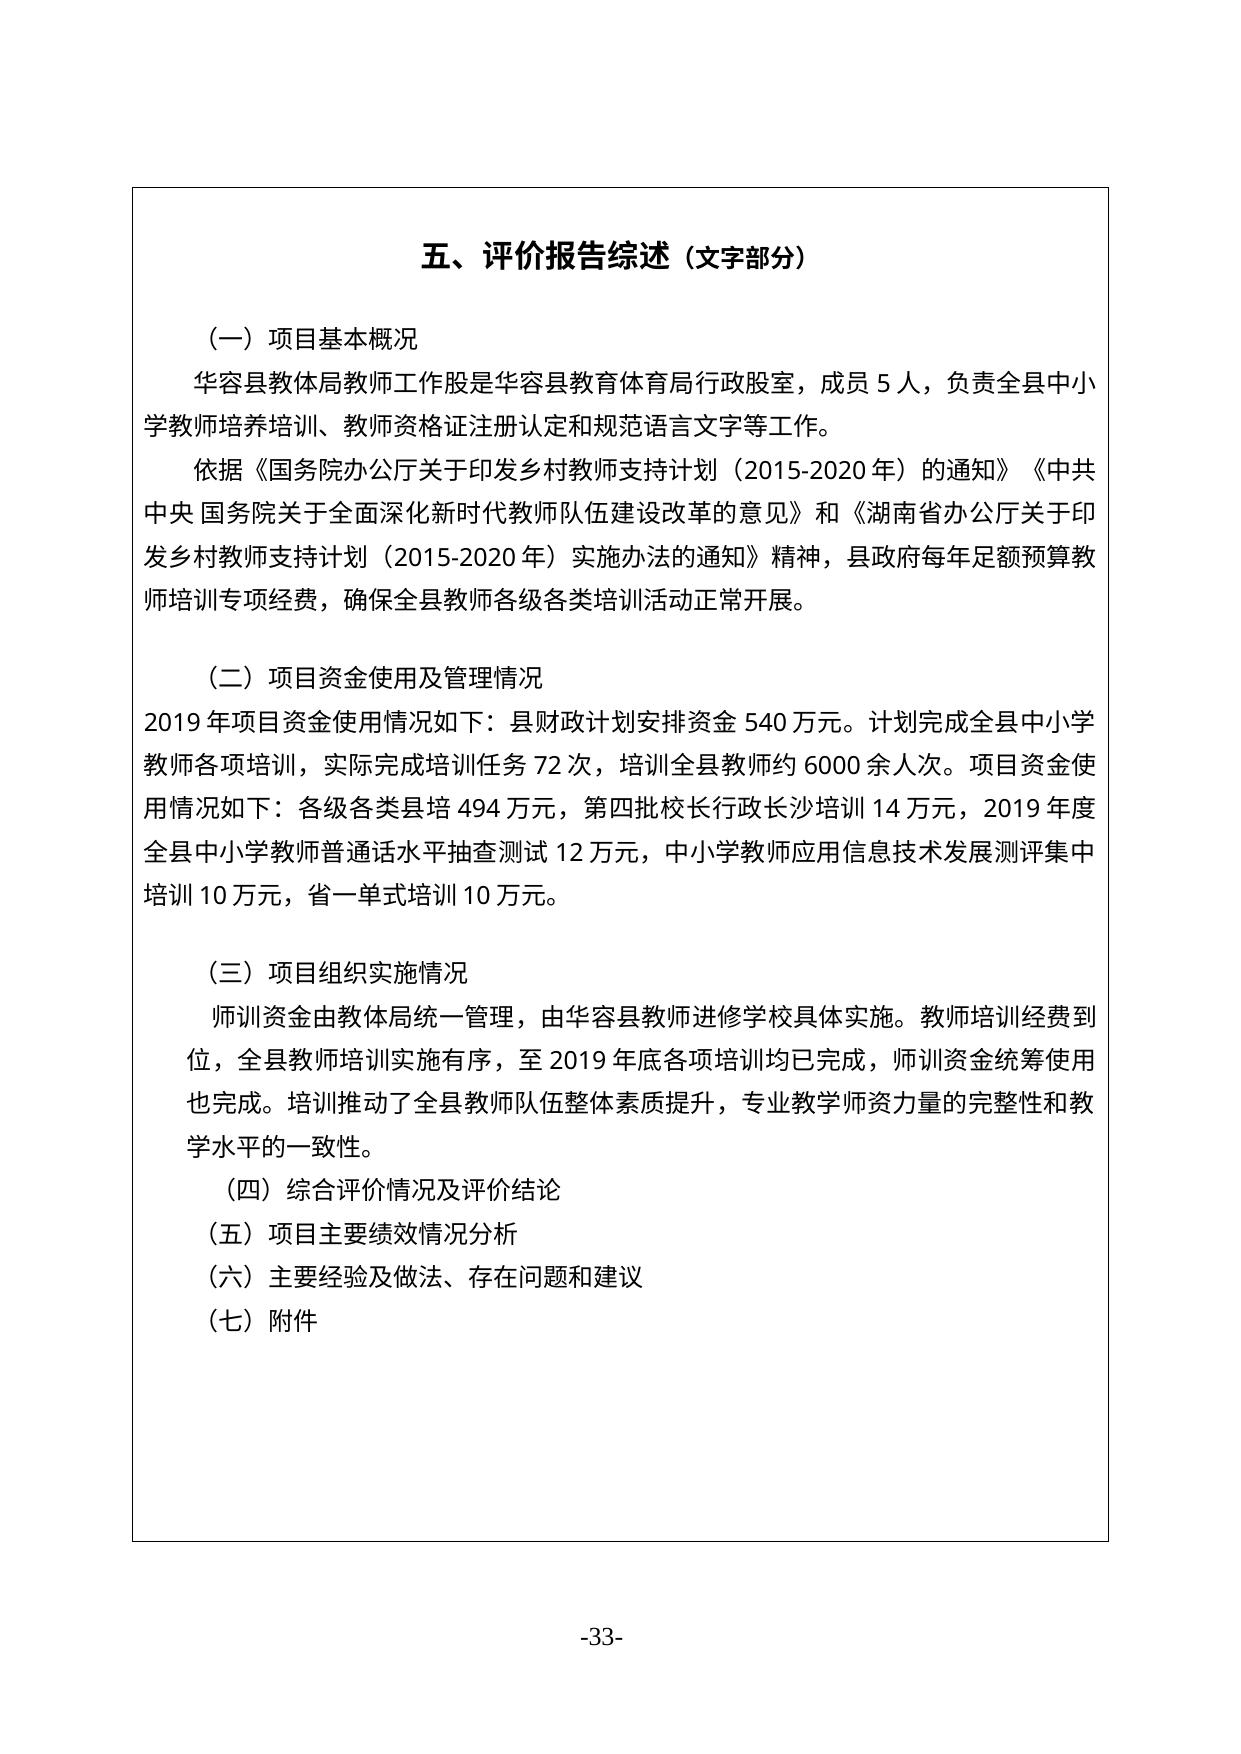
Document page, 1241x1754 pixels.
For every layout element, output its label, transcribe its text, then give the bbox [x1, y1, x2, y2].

table_header 五、评价报告综述（文字部分） 项目基本概况 华容县教体局教师工作股是华容县教育体育局行政股室，成员5人，负责全县中小学教师培养培训、教师资格证注册认定和规范语言文字等工作。 依据《国务院办公厅关于印发乡村教师支持计划（2015-2020年）的通知》《中共中央 国务院关于全面深化新时代教师队伍建设改革的意见》和《湖南省办公厅关于印发乡村教师支持计划（2015-2020年）实施办法的通知》精神，县政府每年足额预算教师培训专项经费，确保全县教师各级各类培训活动正常开展。 项目资金使用及管理情况 2019年项目资金使用情况如下：县财政计划安排资金540万元。计划完成全县中小学教师各项培训，实际完成培训任务72次，培训全县教师约6000余人次。项目资金使用情况如下：各级各类县培494万元，第四批校长行政长沙培训14万元，2019年度全县中小学教师普通话水平抽查测试12万元，中小学教师应用信息技术发展测评集中培训10万元，省一单式培训10万元。 项目组织实施情况 师训资金由教体局统一管理，由华容县教师进修学校具体实施。教师培训经费到位，全县教师培训实施有序，至2019年底各项培训均已完成，师训资金统筹使用也完成。培训推动了全县教师队伍整体素质提升，专业教学师资力量的完整性和教学水平的一致性。 （四）综合评价情况及评价结论 （五）项目主要绩效情况分析 （六）主要经验及做法、存在问题和建议 （七）附件 [133, 188, 1108, 1541]
